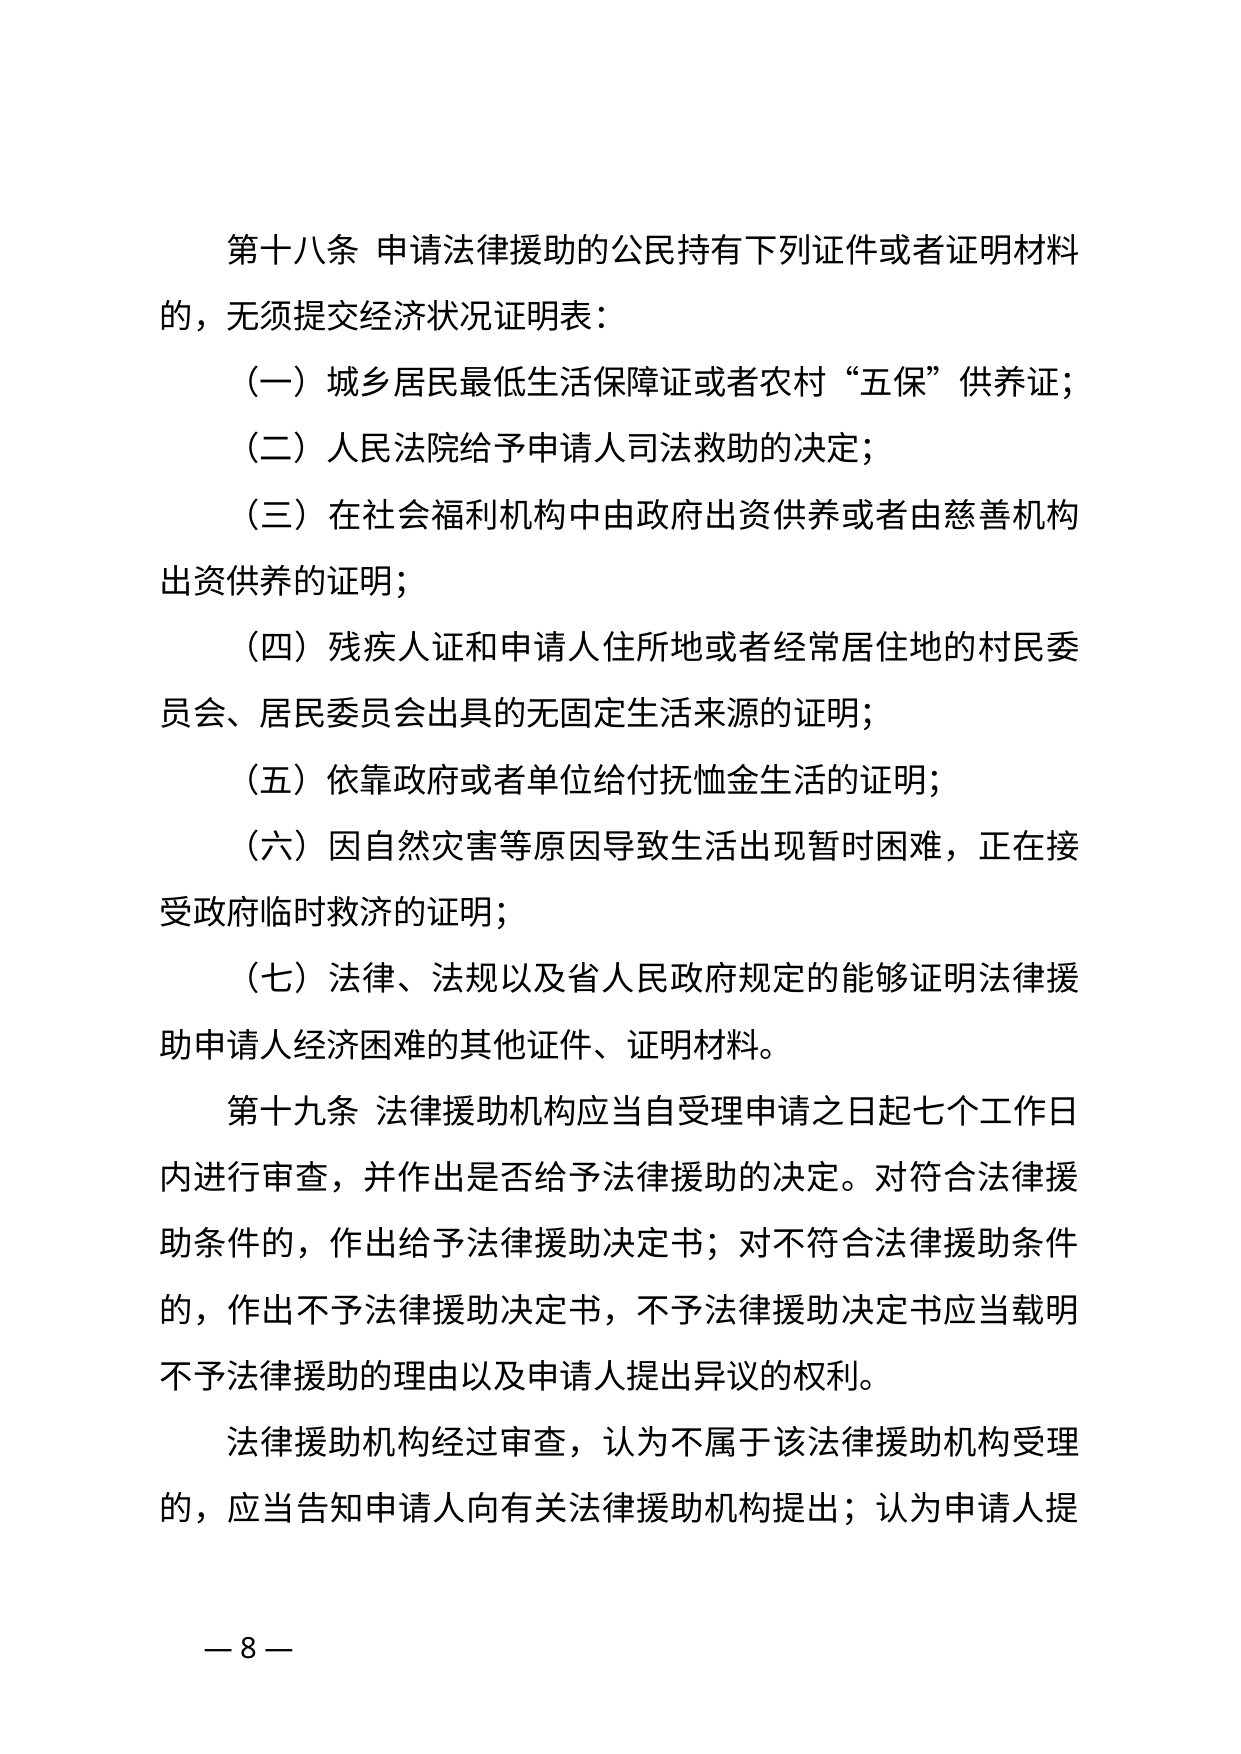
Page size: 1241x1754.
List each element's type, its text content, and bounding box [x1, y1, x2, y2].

text （一）城乡居民最低生活保障证或者农村“五保”供养证； [159, 347, 1081, 413]
text （七）法律、法规以及省人民政府规定的能够证明法律援助申请人经济困难的其他证件、证明材料。 [159, 943, 1081, 1076]
text （五）依靠政府或者单位给付抚恤金生活的证明； [159, 744, 1081, 811]
text 第十九条 法律援助机构应当自受理申请之日起七个工作日内进行审查，并作出是否给予法律援助的决定。对符合法律援助条件的，作出给予法律援助决定书；对不符合法律援助条件的，作出不予法律援助决定书，不予法律援助决定书应当载明不予法律援助的理由以及申请人提出异议的权利。 [159, 1076, 1081, 1407]
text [159, 1407, 1081, 1539]
text （六）因自然灾害等原因导致生活出现暂时困难，正在接受政府临时救济的证明； [159, 811, 1081, 943]
text （四）残疾人证和申请人住所地或者经常居住地的村民委员会、居民委员会出具的无固定生活来源的证明； [159, 612, 1081, 744]
text （三）在社会福利机构中由政府出资供养或者由慈善机构出资供养的证明； [159, 479, 1081, 612]
text 第十八条 申请法律援助的公民持有下列证件或者证明材料的，无须提交经济状况证明表： [159, 214, 1081, 347]
text （二）人民法院给予申请人司法救助的决定； [159, 413, 1081, 479]
